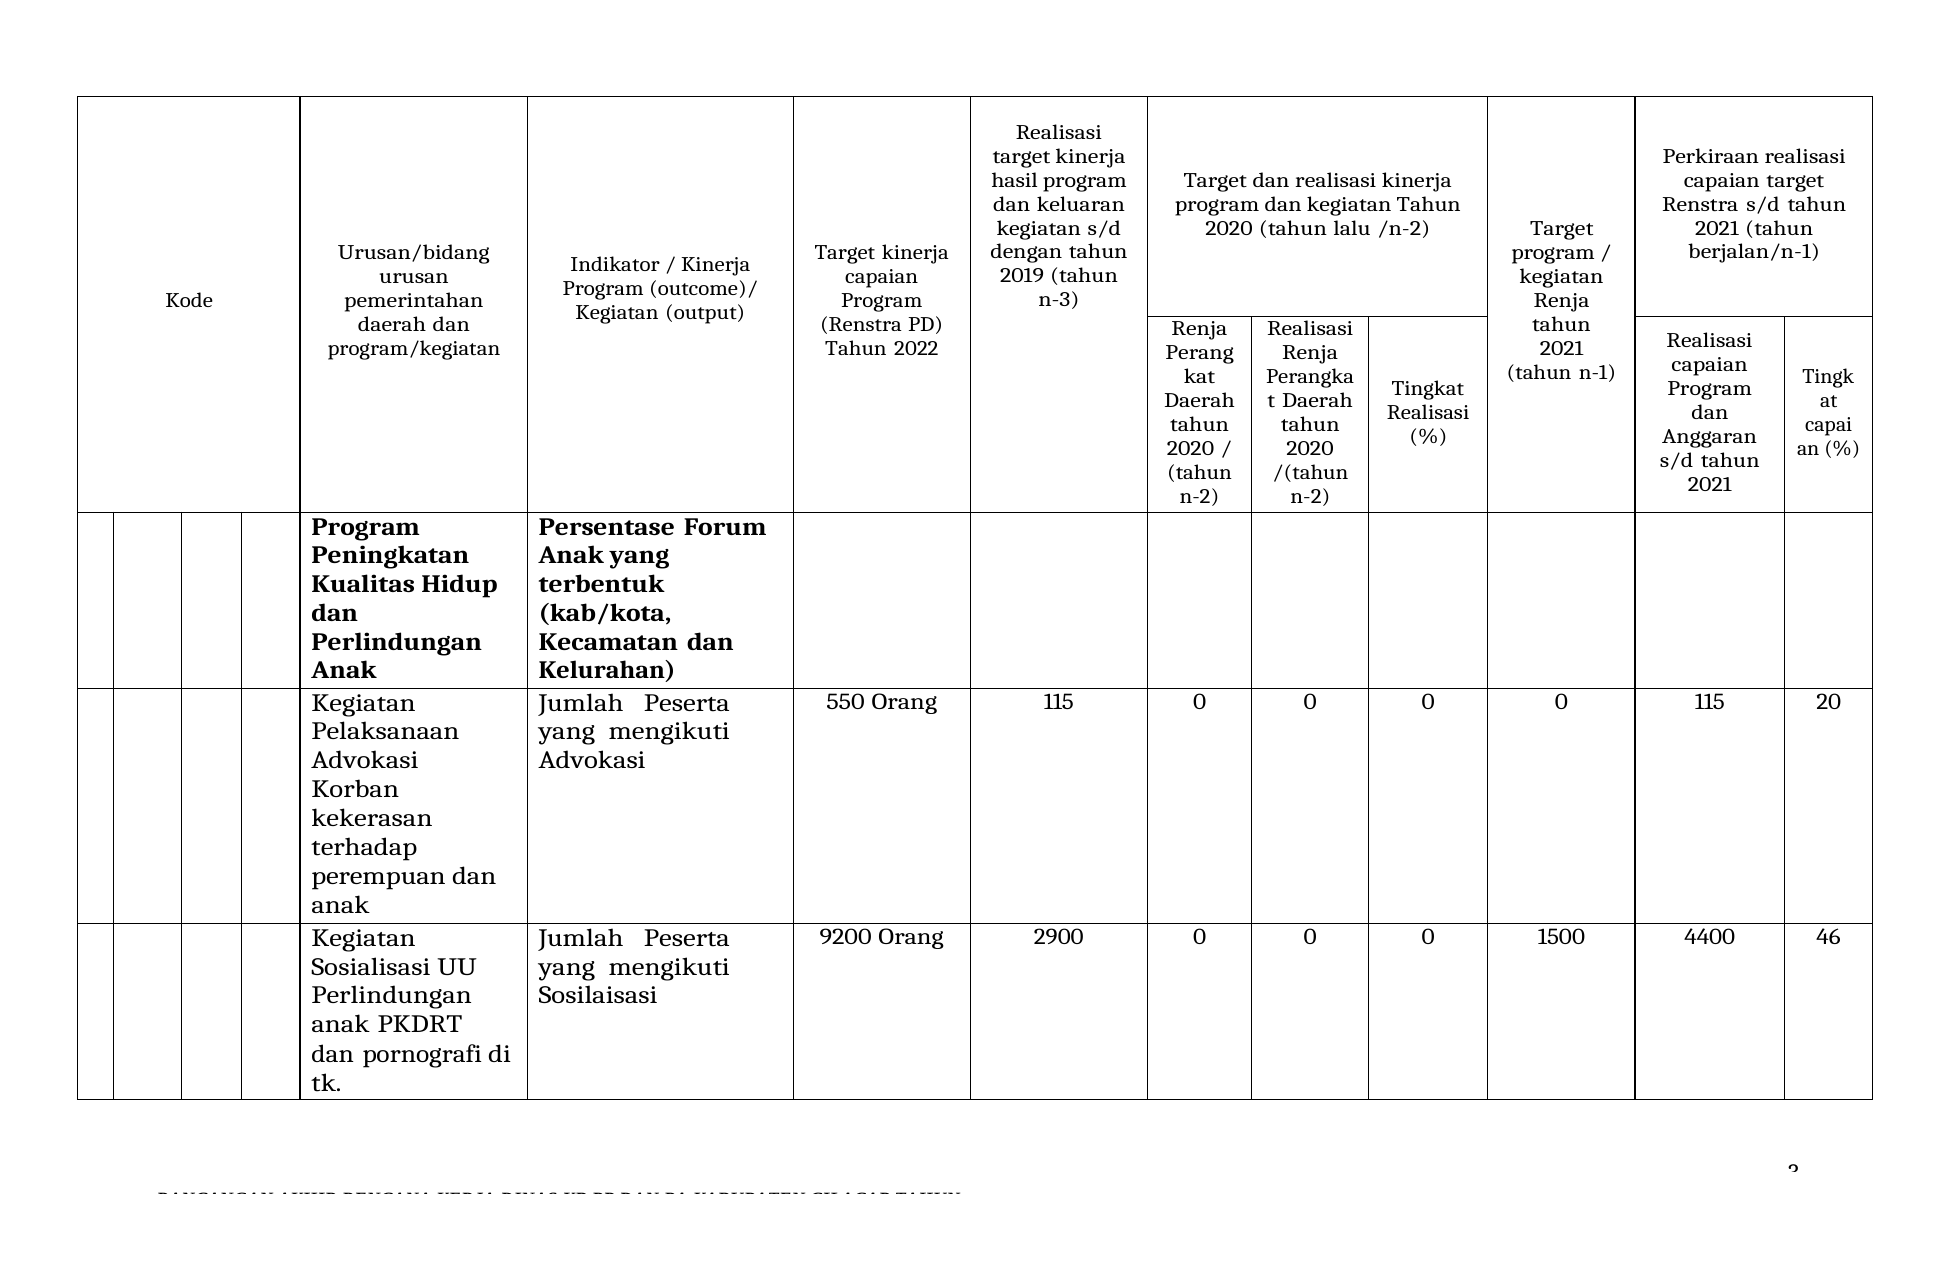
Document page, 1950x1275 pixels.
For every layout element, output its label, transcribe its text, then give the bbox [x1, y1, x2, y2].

table_cell [242, 689, 299, 923]
table_cell 0 [1252, 689, 1368, 923]
table_header Perkiraan realisasi capaian target Renstra s/d tahun 2021 (tahun berjalan/n-1) [1636, 97, 1872, 316]
table_cell [1148, 513, 1251, 688]
table_header Urusan/bidang urusan pemerintahan daerah dan program/kegiatan [301, 97, 527, 512]
table_cell Realisasi capaian Program dan Anggaran s/d tahun 2021 [1636, 317, 1784, 512]
table_cell 115 [1636, 689, 1784, 923]
table_cell 0 [1369, 689, 1487, 923]
table_cell [1252, 513, 1368, 688]
table_cell Program Peningkatan Kualitas Hidup dan Perlindungan Anak [301, 513, 527, 688]
table_cell 0 [1148, 924, 1251, 1099]
table_cell 46 [1785, 924, 1872, 1099]
table_cell [182, 689, 241, 923]
table_cell 2900 [971, 924, 1147, 1099]
table_cell Kegiatan Pelaksanaan Advokasi Korban kekerasan terhadap perempuan dan anak [301, 689, 527, 923]
table_cell [1369, 513, 1487, 688]
table_header Target kinerja capaian Program (Renstra PD) Tahun 2022 [794, 97, 970, 512]
table_cell 1500 [1488, 924, 1634, 1099]
table_cell 550 Orang [794, 689, 970, 923]
table_cell [78, 513, 113, 688]
table_cell Realisasi Renja Perangka t Daerah tahun 2020 /(tahun n-2) [1252, 317, 1368, 512]
table_cell Persentase Forum Anak yang terbentuk (kab/kota, Kecamatan dan Kelurahan) [528, 513, 793, 688]
table_cell [1636, 513, 1784, 688]
table_header Target dan realisasi kinerja program dan kegiatan Tahun 2020 (tahun lalu /n-2) [1148, 97, 1487, 316]
table_cell 4400 [1636, 924, 1784, 1099]
table_cell [242, 924, 299, 1099]
table_cell [182, 513, 241, 688]
table_cell [1785, 513, 1872, 688]
table_cell Tingk at capai an (%) [1785, 317, 1872, 512]
table_cell 20 [1785, 689, 1872, 923]
table_cell 0 [1369, 924, 1487, 1099]
table_header Realisasi target kinerja hasil program dan keluaran kegiatan s/d dengan tahun 2019 (tahun n-3) [971, 97, 1147, 512]
table_header Indikator / Kinerja Program (outcome)/ Kegiatan (output) [528, 97, 793, 512]
table_cell 0 [1488, 689, 1634, 923]
table_cell [242, 513, 299, 688]
table_cell 115 [971, 689, 1147, 923]
table_cell 0 [1252, 924, 1368, 1099]
table_cell [114, 689, 181, 923]
table_cell Jumlah Peserta yang mengikuti Advokasi [528, 689, 793, 923]
table_cell [78, 924, 113, 1099]
table_cell Jumlah Peserta yang mengikuti Sosilaisasi [528, 924, 793, 1099]
table_cell 0 [1148, 689, 1251, 923]
table_cell [1488, 513, 1634, 688]
table_cell [182, 924, 241, 1099]
table_cell Tingkat Realisasi (%) [1369, 317, 1487, 512]
table_cell 9200 Orang [794, 924, 970, 1099]
table_cell Kegiatan Sosialisasi UU Perlindungan anak PKDRT dan pornografi di tk. [301, 924, 527, 1099]
table_cell [114, 924, 181, 1099]
table_cell [114, 513, 181, 688]
table_cell [78, 689, 113, 923]
table_cell [794, 513, 970, 688]
table_cell Renja Perang kat Daerah tahun 2020 / (tahun n-2) [1148, 317, 1251, 512]
table_cell [971, 513, 1147, 688]
table_header Kode [78, 97, 299, 512]
table_header Target program / kegiatan Renja tahun 2021 (tahun n-1) [1488, 97, 1634, 512]
